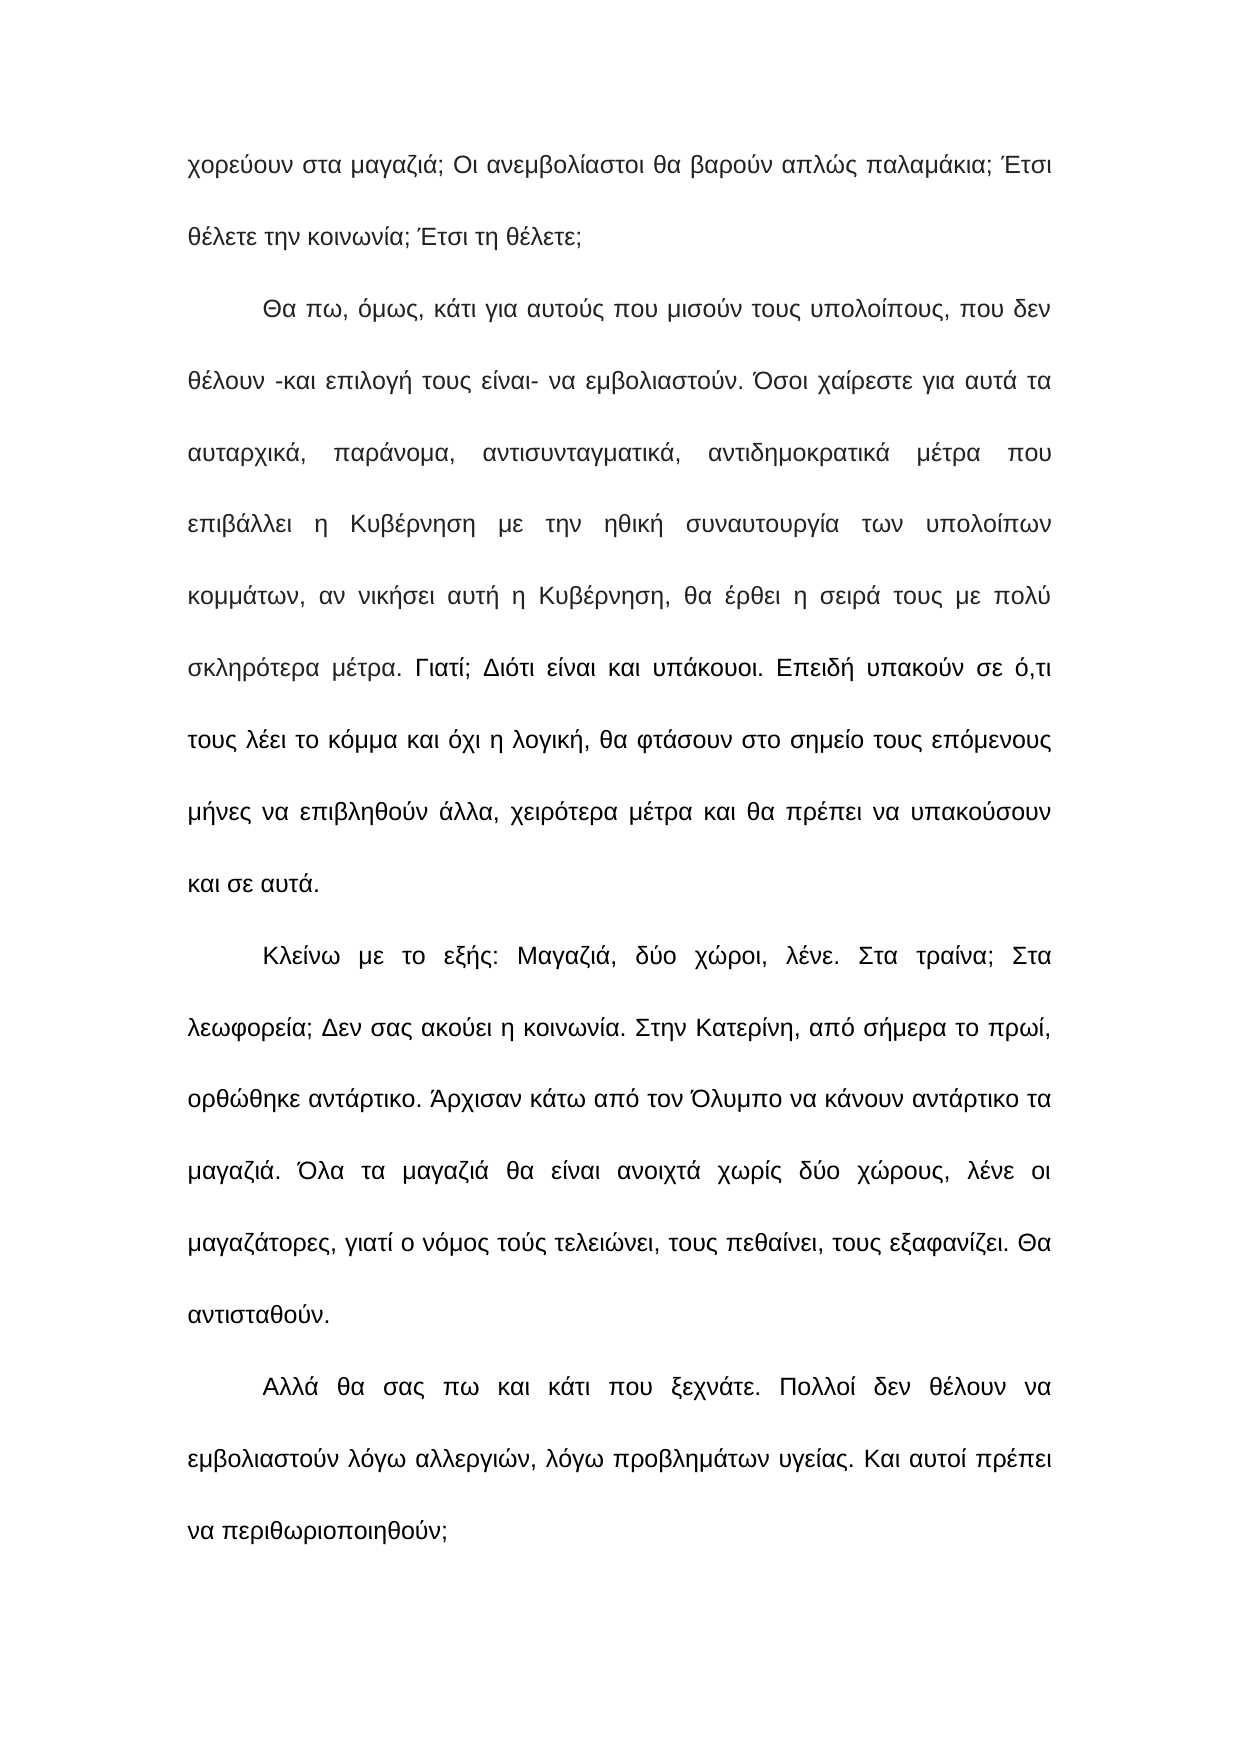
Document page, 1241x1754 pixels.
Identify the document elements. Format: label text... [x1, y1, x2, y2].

text Αλλά θα σας πω και κάτι που ξεχνάτε. Πολλοί δεν θέλουν να εμβολιαστούν λόγω αλλεργιών, λόγω προβλημάτων υγείας. Και αυτοί πρέπει να περιθωριοποιηθούν; [187, 1372, 1053, 1544]
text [187, 150, 1053, 251]
text Θα πω, όμως, κάτι για αυτούς που μισούν τους υπολοίπους, που δεν θέλουν -και επιλογή τους είναι- να εμβολιαστούν. Όσοι χαίρεστε για αυτά τα αυταρχικά, παράνομα, αντισυνταγματικά, αντιδημοκρατικά μέτρα που επιβάλλει η Κυβέρνηση με την ηθική συναυτουργία των υπολοίπων κομμάτων, αν νικήσει αυτή η Κυβέρνηση, θα έρθει η σειρά τους με πολύ σκληρότερα μέτρα. Γιατί; Διότι είναι και υπάκουοι. Επειδή υπακούν σε ό,τι τους λέει το κόμμα και όχι η λογική, θα φτάσουν στο σημείο τους επόμενους μήνες να επιβληθούν άλλα, χειρότερα μέτρα και θα πρέπει να υπακούσουν και σε αυτά. [187, 294, 1053, 897]
text Κλείνω με το εξής: Μαγαζιά, δύο χώροι, λένε. Στα τραίνα; Στα λεωφορεία; Δεν σας ακούει η κοινωνία. Στην Κατερίνη, από σήμερα το πρωί, ορθώθηκε αντάρτικο. Άρχισαν κάτω από τον Όλυμπο να κάνουν αντάρτικο τα μαγαζιά. Όλα τα μαγαζιά θα είναι ανοιχτά χωρίς δύο χώρους, λένε οι μαγαζάτορες, γιατί ο νόμος τούς τελειώνει, τους πεθαίνει, τους εξαφανίζει. Θα αντισταθούν. [187, 941, 1053, 1329]
